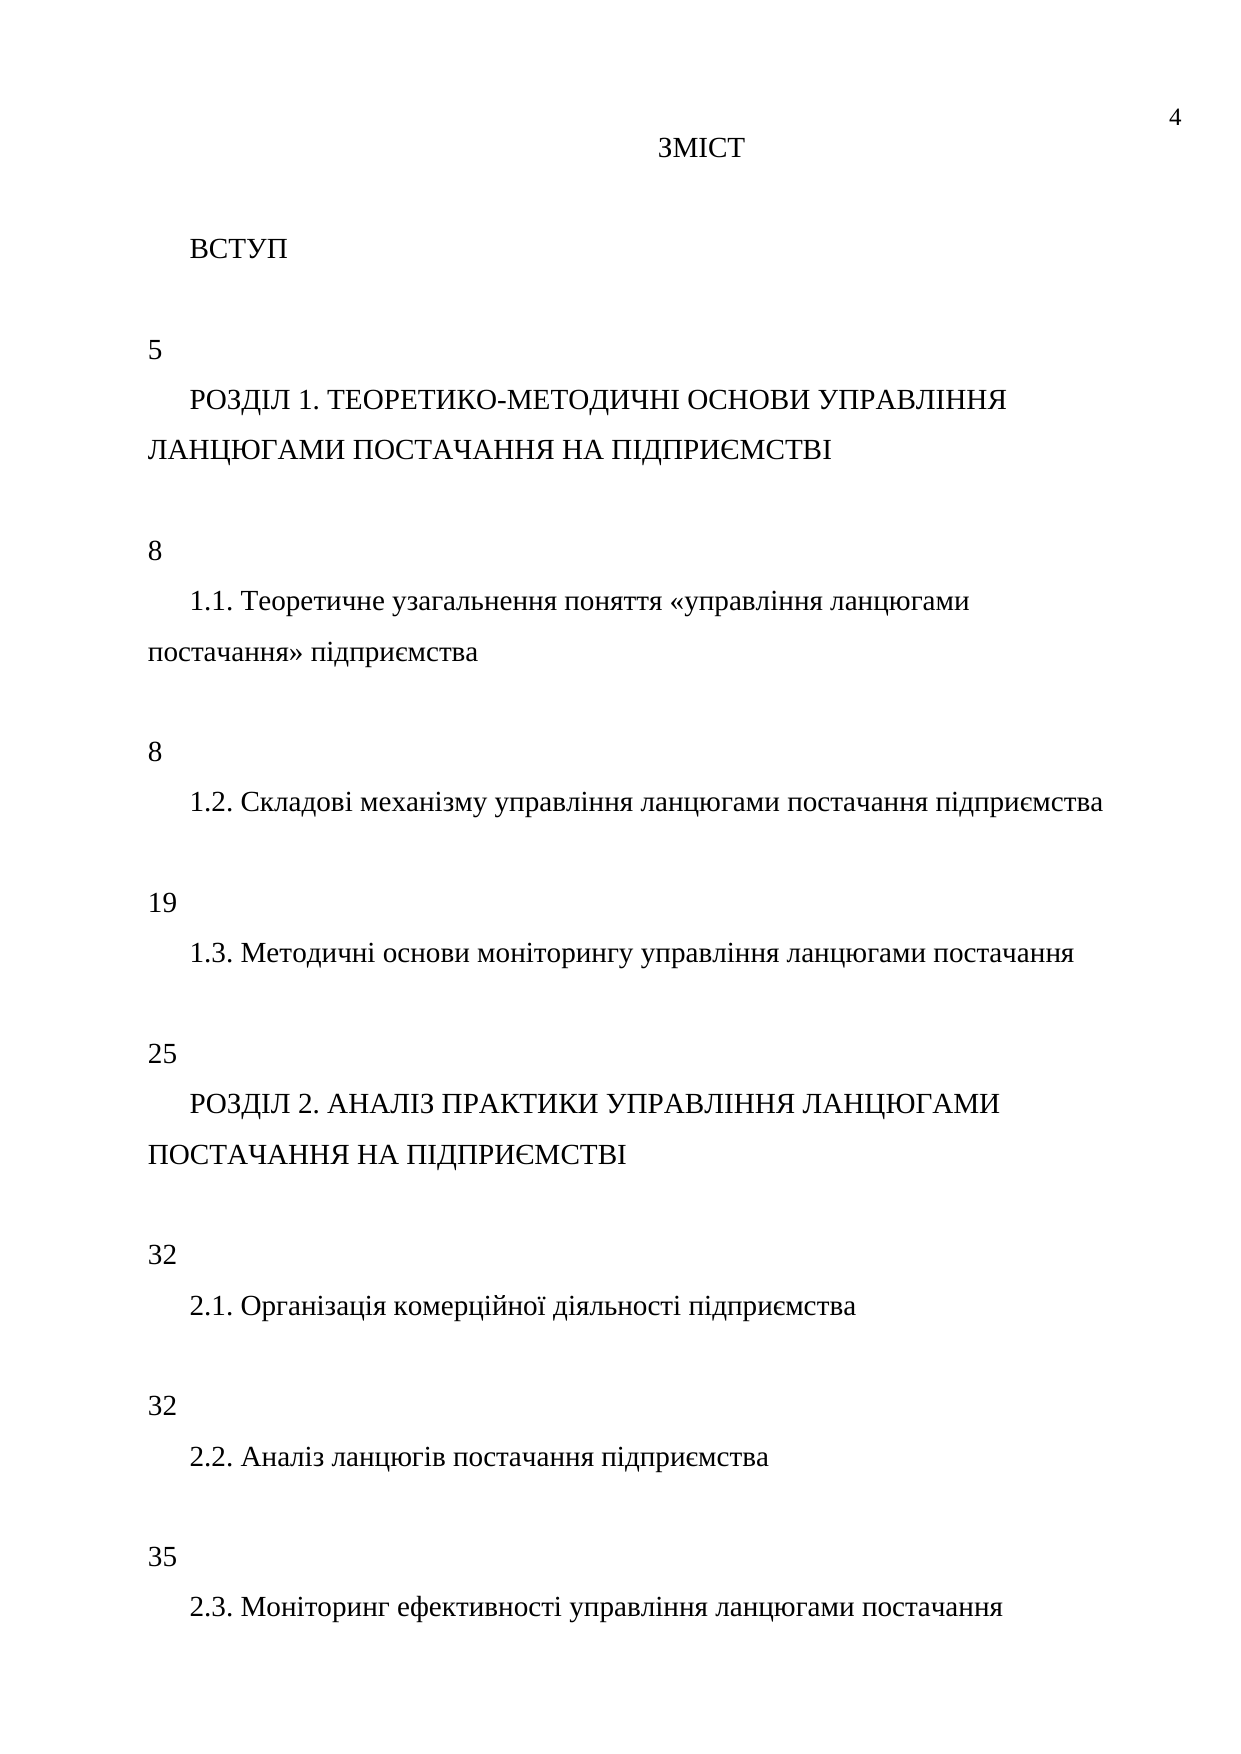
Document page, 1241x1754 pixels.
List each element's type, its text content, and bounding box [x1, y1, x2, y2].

text РОЗДІЛ 2. АНАЛІЗ ПРАКТИКИ УПРАВЛІННЯ ЛАНЦЮГАМИ ПОСТАЧАННЯ НА ПІДПРИЄМСТВІ 32 [148, 1086, 1107, 1271]
text ЗМІСТ [148, 131, 1181, 164]
text 1.1. Теоретичне узагальнення поняття «управління ланцюгами постачання» підприємства 8 [148, 583, 1107, 768]
text 1.3. Методичні основи моніторингу управління ланцюгами постачання 25 [148, 936, 1107, 1070]
text 2.2. Аналіз ланцюгів постачання підприємства 35 [148, 1439, 1107, 1573]
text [148, 1589, 1107, 1623]
text 1.2. Складові механізму управління ланцюгами постачання підприємства 19 [148, 784, 1107, 919]
text 2.1. Організація комерційної діяльності підприємства 32 [148, 1288, 1107, 1422]
text РОЗДІЛ 1. ТЕОРЕТИКО-МЕТОДИЧНІ ОСНОВИ УПРАВЛІННЯ ЛАНЦЮГАМИ ПОСТАЧАННЯ НА ПІДПРИЄМСТВІ 8 [148, 382, 1107, 567]
text ВСТУП 5 [148, 231, 1107, 365]
